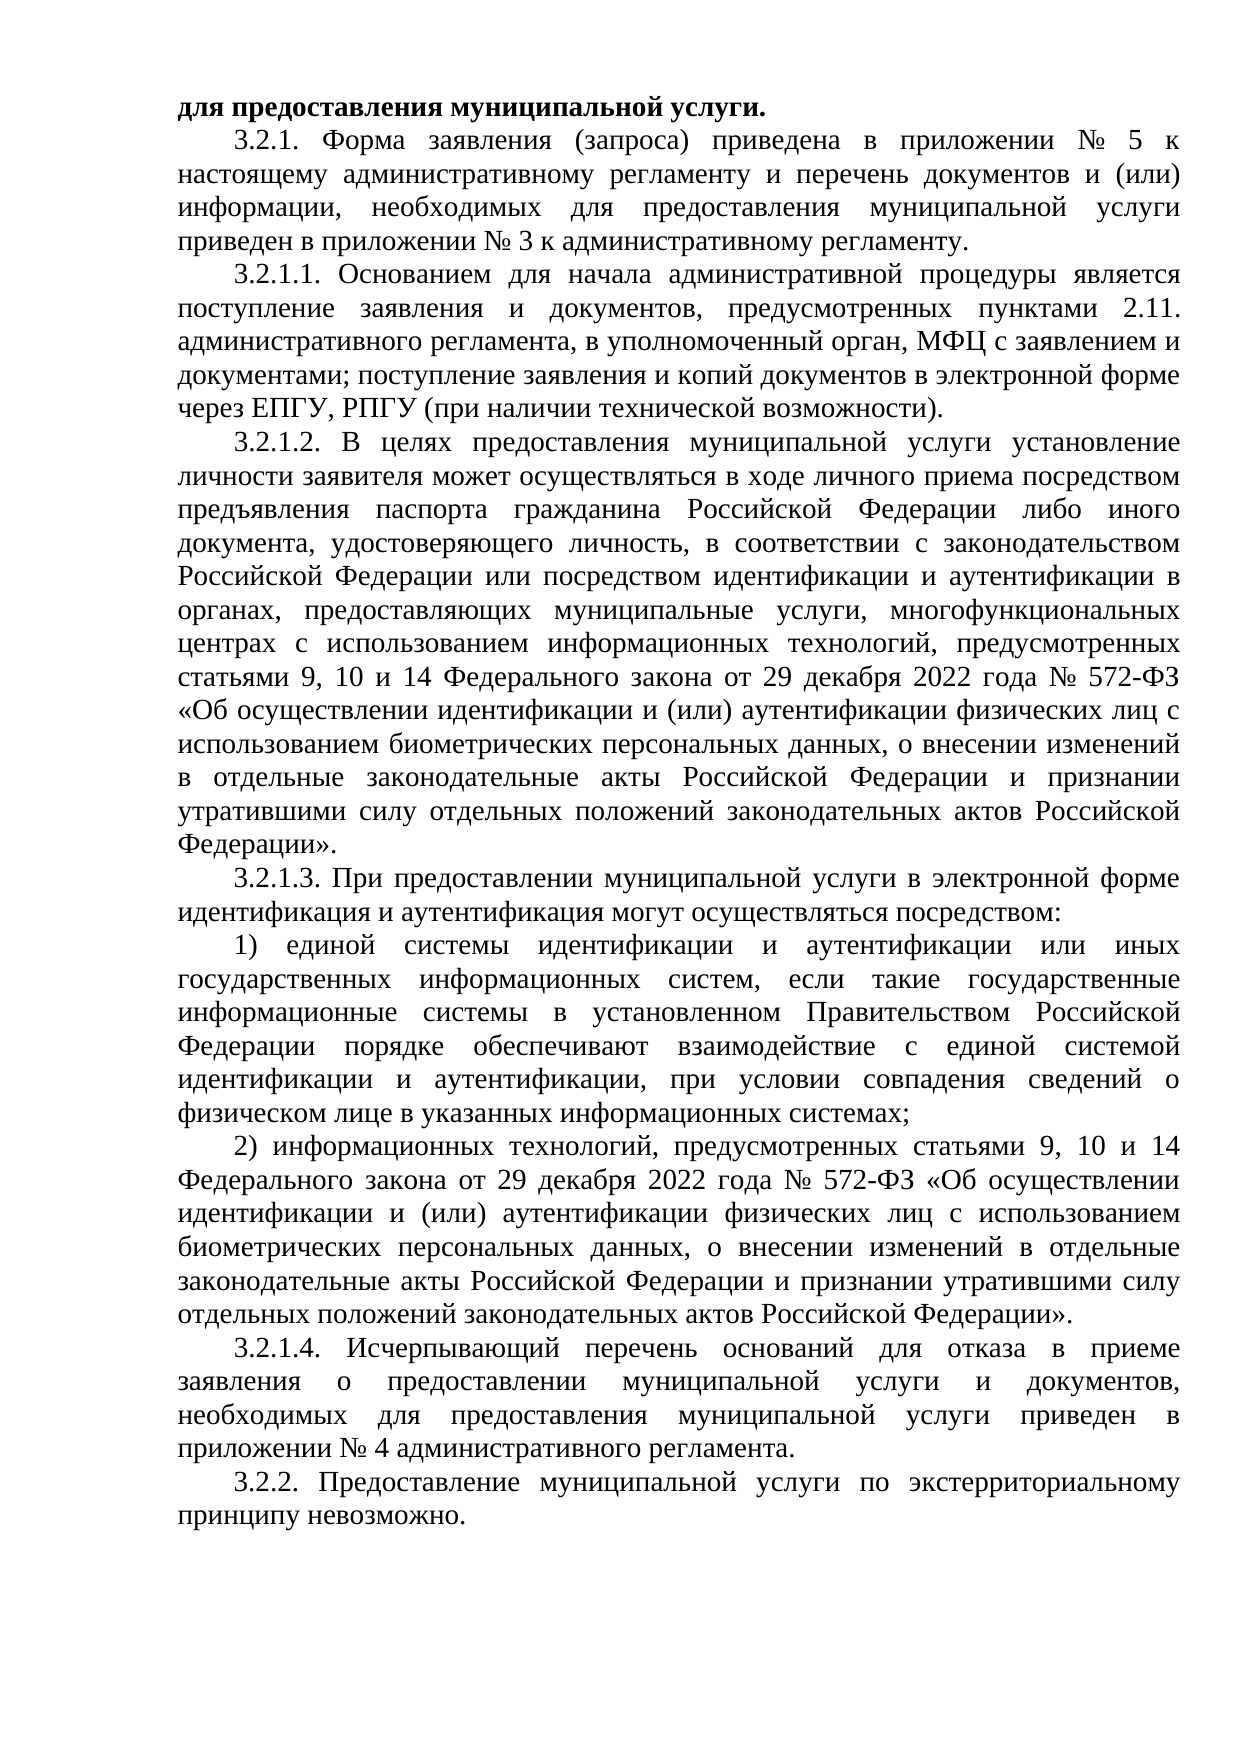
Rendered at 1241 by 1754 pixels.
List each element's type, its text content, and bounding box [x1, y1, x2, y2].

text 2) информационных технологий, предусмотренных статьями 9, 10 и 14 Федерального закона от 29 декабря 2022 года № 572-ФЗ «Об осуществлении идентификации и (или) аутентификации физических лиц с использованием биометрических персональных данных, о внесении изменений в отдельные законодательные акты Российской Федерации и признании утратившими силу отдельных положений законодательных актов Российской Федерации». [177, 1128, 1181, 1330]
text 3.2.1.1. Основанием для начала административной процедуры является поступление заявления и документов, предусмотренных пунктами 2.11. административного регламента, в уполномоченный орган, МФЦ с заявлением и документами; поступление заявления и копий документов в электронной форме через ЕПГУ, РПГУ (при наличии технической возможности). [177, 256, 1181, 424]
text 3.2.1.2. В целях предоставления муниципальной услуги установление личности заявителя может осуществляться в ходе личного приема посредством предъявления паспорта гражданина Российской Федерации либо иного документа, удостоверяющего личность, в соответствии с законодательством Российской Федерации или посредством идентификации и аутентификации в органах, предоставляющих муниципальные услуги, многофункциональных центрах с использованием информационных технологий, предусмотренных статьями 9, 10 и 14 Федерального закона от 29 декабря 2022 года № 572-ФЗ «Об осуществлении идентификации и (или) аутентификации физических лиц с использованием биометрических персональных данных, о внесении изменений в отдельные законодательные акты Российской Федерации и признании утратившими силу отдельных положений законодательных актов Российской Федерации». [177, 424, 1181, 860]
text 1) единой системы идентификации и аутентификации или иных государственных информационных систем, если такие государственные информационные системы в установленном Правительством Российской Федерации порядке обеспечивают взаимодействие с единой системой идентификации и аутентификации, при условии совпадения сведений о физическом лице в указанных информационных системах; [177, 927, 1181, 1128]
text 3.2.2. Предоставление муниципальной услуги по экстерриториальному принципу невозможно. [177, 1464, 1181, 1531]
text 3.2.1.3. При предоставлении муниципальной услуги в электронной форме идентификация и аутентификация могут осуществляться посредством: [177, 860, 1181, 927]
text 3.2.1.4. Исчерпывающий перечень оснований для отказа в приеме заявления о предоставлении муниципальной услуги и документов, необходимых для предоставления муниципальной услуги приведен в приложении № 4 административного регламента. [177, 1330, 1181, 1464]
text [177, 89, 1181, 122]
text 3.2.1. Форма заявления (запроса) приведена в приложении № 5 к настоящему административному регламенту и перечень документов и (или) информации, необходимых для предоставления муниципальной услуги приведен в приложении № 3 к административному регламенту. [177, 122, 1181, 256]
